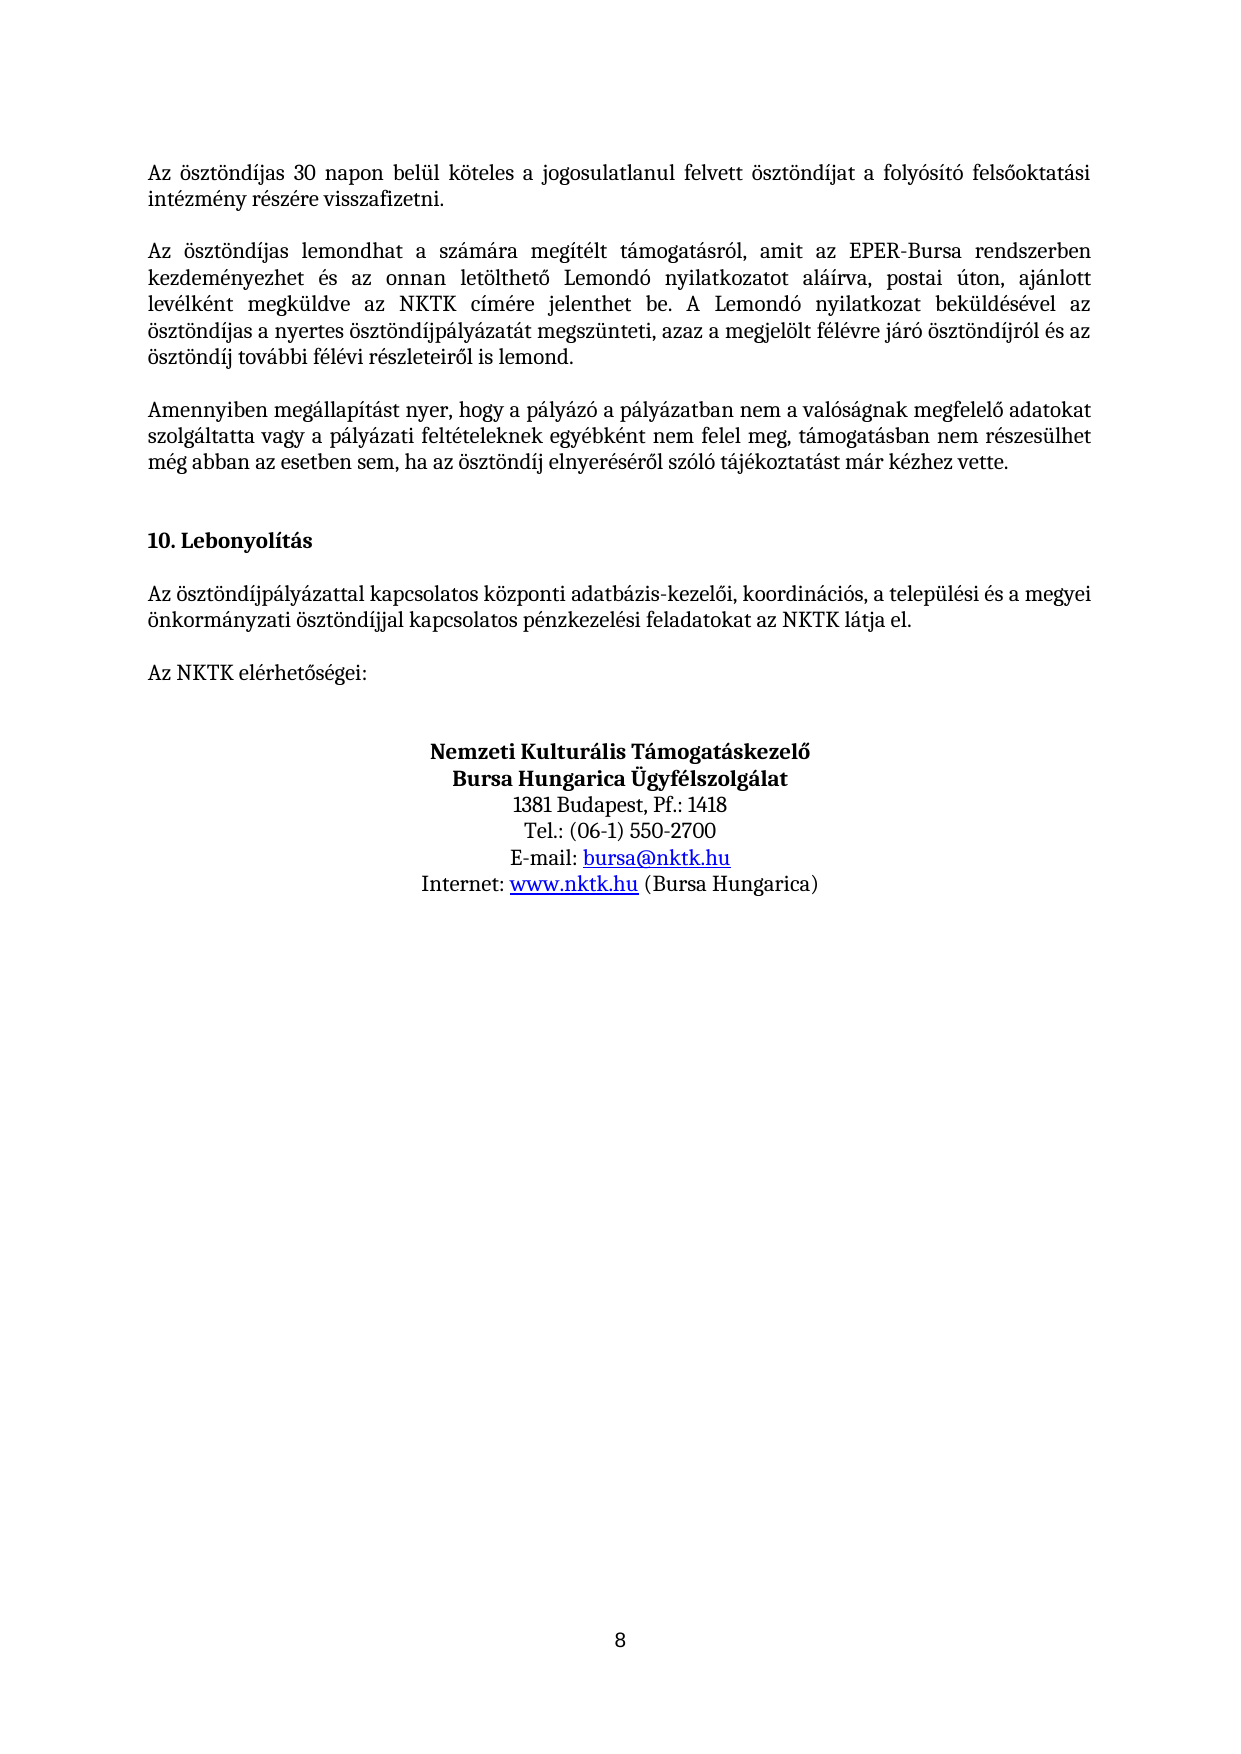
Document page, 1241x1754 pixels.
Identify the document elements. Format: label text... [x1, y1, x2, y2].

text Az ösztöndíjpályázattal kapcsolatos központi adatbázis-kezelői, koordinációs, a települési és a megyei önkormányzati ösztöndíjjal kapcsolatos pénzkezelési feladatokat az NKTK látja el. [148, 581, 1092, 634]
text E-mail: bursa@nktk.hu [148, 844, 1092, 871]
text Amennyiben megállapítást nyer, hogy a pályázó a pályázatban nem a valóságnak megfelelő adatokat szolgáltatta vagy a pályázati feltételeknek egyébként nem felel meg, támogatásban nem részesülhet még abban az esetben sem, ha az ösztöndíj elnyeréséről szóló tájékoztatást már kézhez vette. [148, 396, 1092, 476]
text Internet: www.nktk.hu (Bursa Hungarica) [148, 871, 1092, 897]
text Bursa Hungarica Ügyfélszolgálat [148, 765, 1092, 792]
text 10. Lebonyolítás [148, 528, 1092, 554]
text Az NKTK elérhetőségei: [148, 660, 1092, 686]
text Az ösztöndíjas lemondhat a számára megítélt támogatásról, amit az EPER-Bursa rendszerben kezdeményezhet és az onnan letölthető Lemondó nyilatkozatot aláírva, postai úton, ajánlott levélként megküldve az NKTK címére jelenthet be. A Lemondó nyilatkozat beküldésével az ösztöndíjas a nyertes ösztöndíjpályázatát megszünteti, azaz a megjelölt félévre járó ösztöndíjról és az ösztöndíj további félévi részleteiről is lemond. [148, 238, 1092, 370]
text Az ösztöndíjas 30 napon belül köteles a jogosulatlanul felvett ösztöndíjat a folyósító felsőoktatási intézmény részére visszafizetni. [148, 159, 1092, 212]
text Tel.: (06-1) 550-2700 [148, 818, 1092, 844]
text Nemzeti Kulturális Támogatáskezelő [148, 739, 1092, 765]
text 1381 Budapest, Pf.: 1418 [148, 792, 1092, 818]
